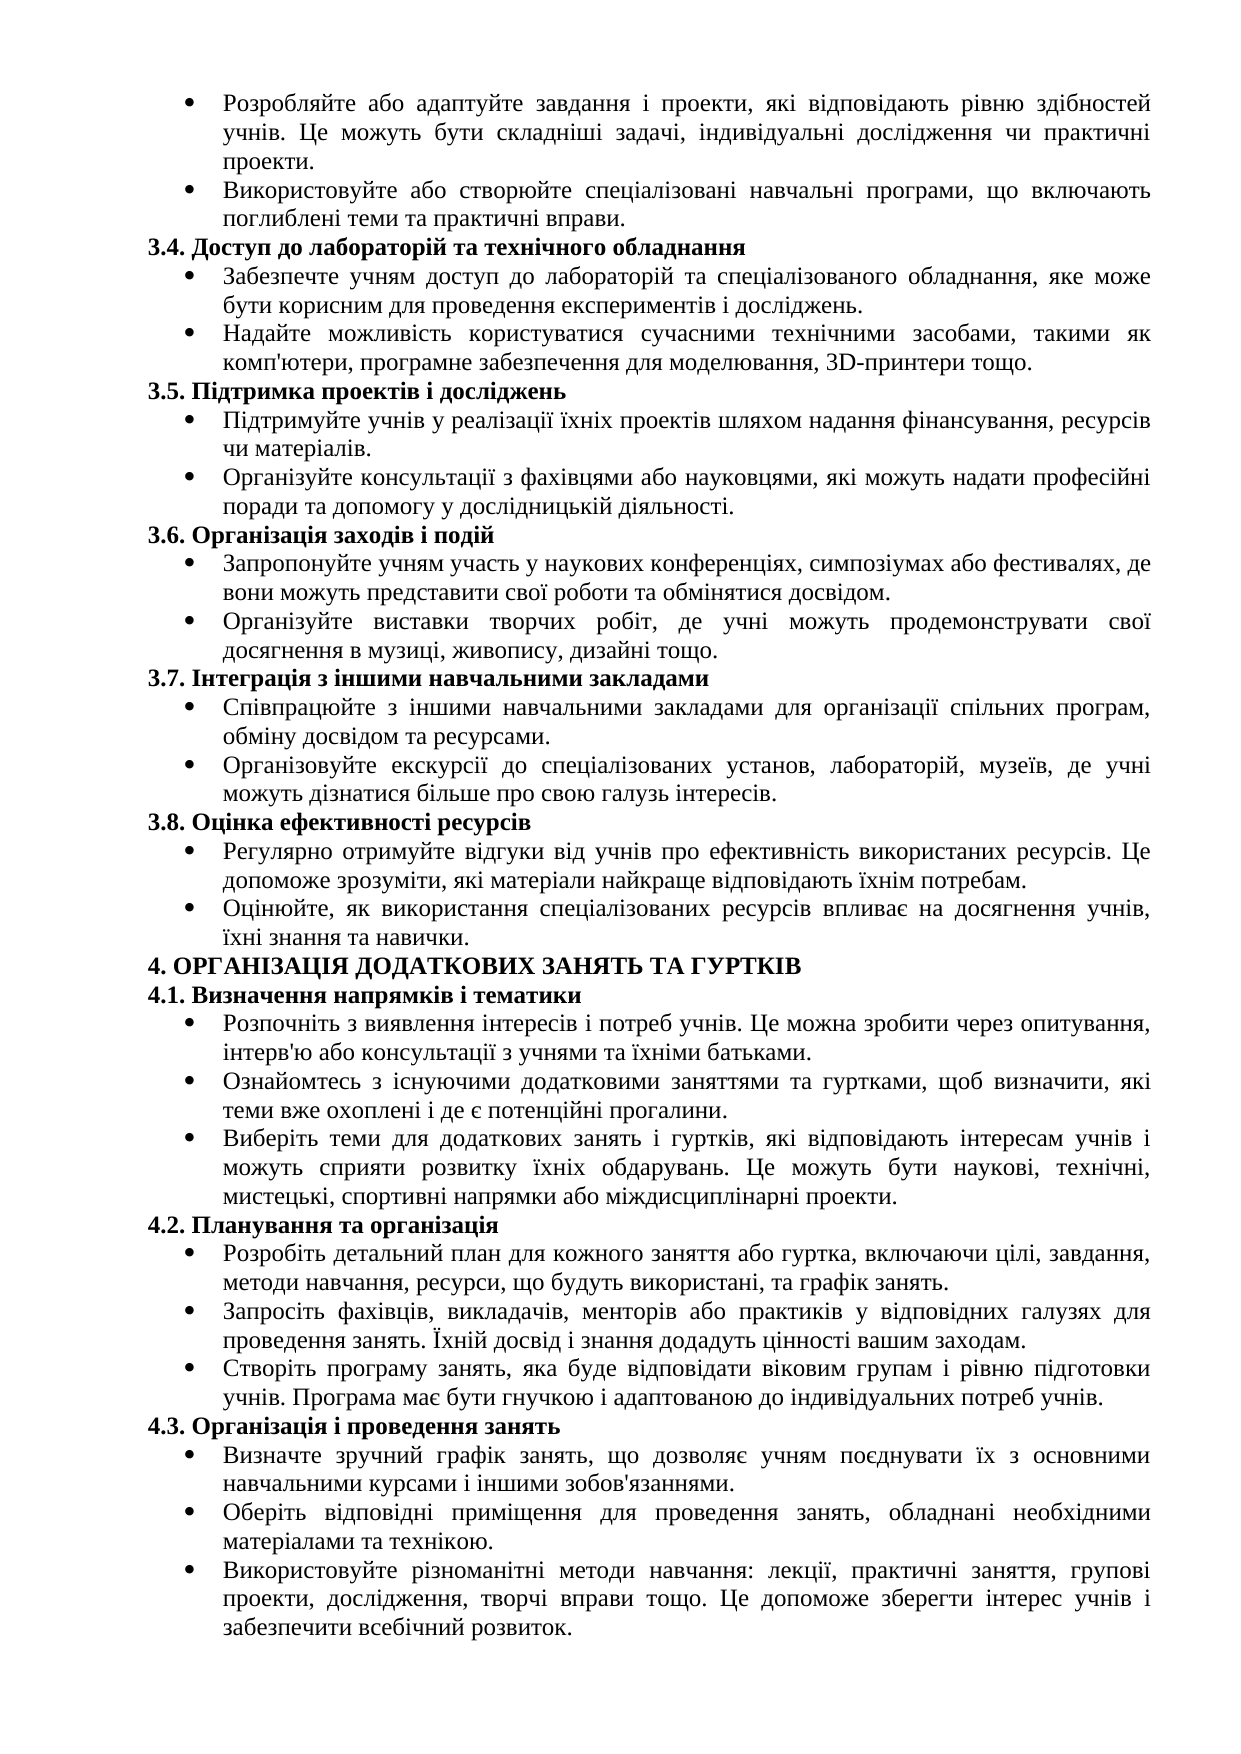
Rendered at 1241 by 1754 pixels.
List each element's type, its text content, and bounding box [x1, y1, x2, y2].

list Запросіть фахівців, викладачів, менторів або практиків у відповідних галузях для проведення занять. Їхній досвід і знання додадуть цінності вашим заходам. [185, 1296, 1152, 1353]
list Підтримуйте учнів у реалізації їхніх проектів шляхом надання фінансування, ресурсів чи матеріалів. [185, 405, 1152, 462]
list Організуйте консультації з фахівцями або науковцями, які можуть надати професійні поради та допомогу у дослідницькій діяльності. [185, 462, 1152, 520]
text 4. ОРГАНІЗАЦІЯ ДОДАТКОВИХ ЗАНЯТЬ ТА ГУРТКІВ [148, 951, 1152, 980]
list Оцінюйте, як використання спеціалізованих ресурсів впливає на досягнення учнів, їхні знання та навички. [185, 893, 1152, 951]
text 4.2. Планування та організація [148, 1210, 1152, 1238]
list Організовуйте екскурсії до спеціалізованих установ, лабораторій, музеїв, де учні можуть дізнатися більше про свою галузь інтересів. [185, 750, 1152, 807]
text 3.4. Доступ до лабораторій та технічного обладнання [148, 232, 1152, 261]
list Розробляйте або адаптуйте завдання і проекти, які відповідають рівню здібностей учнів. Це можуть бути складніші задачі, індивідуальні дослідження чи практичні проекти. [185, 88, 1152, 175]
text 4.3. Організація і проведення занять [148, 1411, 1152, 1440]
list Розробіть детальний план для кожного заняття або гуртка, включаючи цілі, завдання, методи навчання, ресурси, що будуть використані, та графік занять. [185, 1238, 1152, 1296]
list Оберіть відповідні приміщення для проведення занять, обладнані необхідними матеріалами та технікою. [185, 1497, 1152, 1555]
list Виберіть теми для додаткових занять і гуртків, які відповідають інтересам учнів і можуть сприяти розвитку їхніх обдарувань. Це можуть бути наукові, технічні, мистецькі, спортивні напрямки або міждисциплінарні проекти. [185, 1123, 1152, 1210]
list Розпочніть з виявлення інтересів і потреб учнів. Це можна зробити через опитування, інтерв'ю або консультації з учнями та їхніми батьками. [185, 1008, 1152, 1066]
list Надайте можливість користуватися сучасними технічними засобами, такими як комп'ютери, програмне забезпечення для моделювання, 3D-принтери тощо. [185, 318, 1152, 376]
list Організуйте виставки творчих робіт, де учні можуть продемонструвати свої досягнення в музиці, живопису, дизайні тощо. [185, 606, 1152, 663]
text 3.5. Підтримка проектів і досліджень [148, 376, 1152, 405]
text 4.1. Визначення напрямків і тематики [148, 980, 1152, 1008]
list Використовуйте або створюйте спеціалізовані навчальні програми, що включають поглиблені теми та практичні вправи. [185, 175, 1152, 232]
list Ознайомтесь з існуючими додатковими заняттями та гуртками, щоб визначити, які теми вже охоплені і де є потенційні прогалини. [185, 1066, 1152, 1123]
text 3.8. Оцінка ефективності ресурсів [148, 807, 1152, 836]
text 3.6. Організація заходів і подій [148, 520, 1152, 548]
list Співпрацюйте з іншими навчальними закладами для організації спільних програм, обміну досвідом та ресурсами. [185, 692, 1152, 750]
list Створіть програму занять, яка буде відповідати віковим групам і рівню підготовки учнів. Програма має бути гнучкою і адаптованою до індивідуальних потреб учнів. [185, 1353, 1152, 1411]
list Визначте зручний графік занять, що дозволяє учням поєднувати їх з основними навчальними курсами і іншими зобов'язаннями. [185, 1440, 1152, 1497]
list Забезпечте учням доступ до лабораторій та спеціалізованого обладнання, яке може бути корисним для проведення експериментів і досліджень. [185, 261, 1152, 318]
list Запропонуйте учням участь у наукових конференціях, симпозіумах або фестивалях, де вони можуть представити свої роботи та обмінятися досвідом. [185, 548, 1152, 606]
text 3.7. Інтеграція з іншими навчальними закладами [148, 663, 1152, 692]
list Використовуйте різноманітні методи навчання: лекції, практичні заняття, групові проекти, дослідження, творчі вправи тощо. Це допоможе зберегти інтерес учнів і забезпечити всебічний розвиток. [185, 1555, 1152, 1641]
list Регулярно отримуйте відгуки від учнів про ефективність використаних ресурсів. Це допоможе зрозуміти, які матеріали найкраще відповідають їхнім потребам. [185, 836, 1152, 893]
